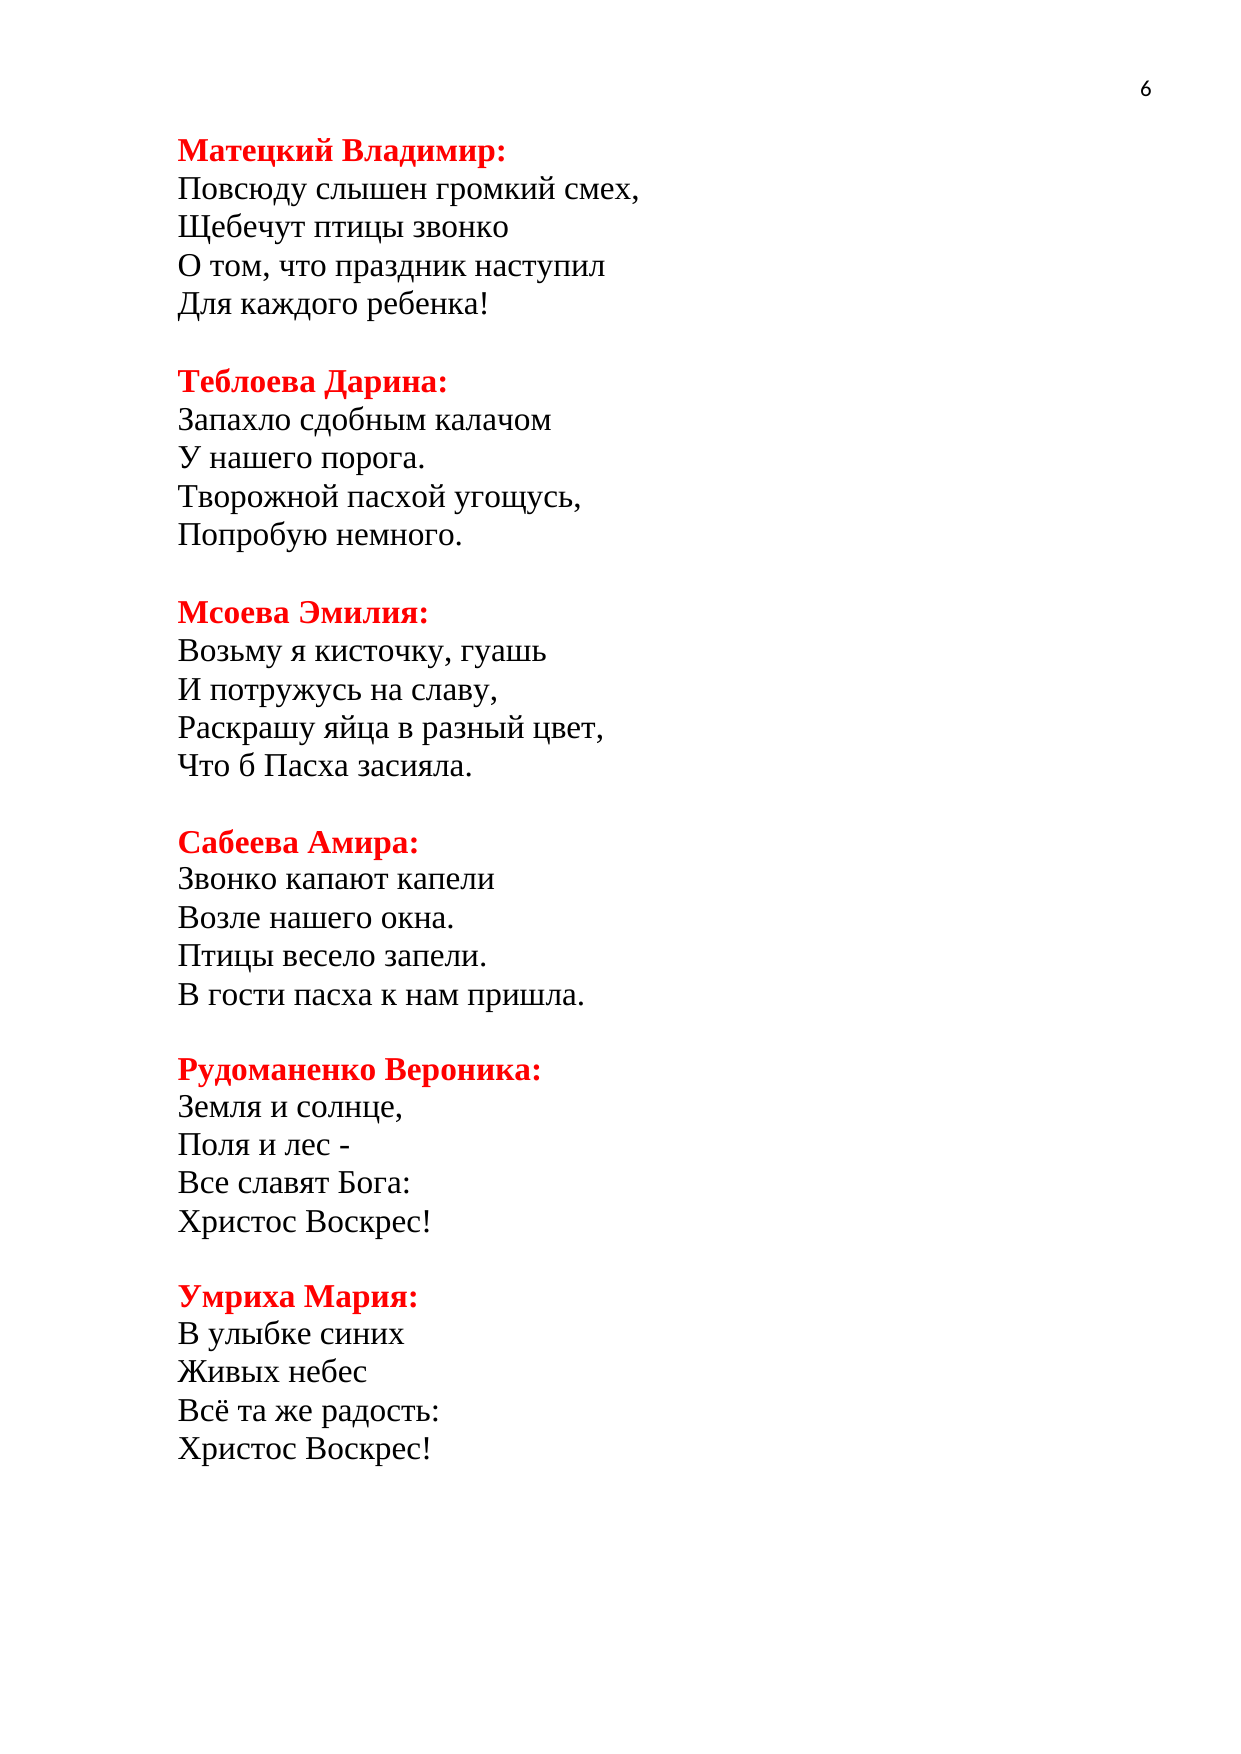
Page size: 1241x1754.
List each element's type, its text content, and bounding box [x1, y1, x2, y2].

text Христос Воскрес! [177, 1201, 1152, 1239]
text Все славят Бога: [177, 1163, 1152, 1201]
text Христос Воскрес! [177, 1428, 1152, 1466]
text Птицы весело запели. [177, 935, 1152, 974]
text Сабеева Амира: [177, 822, 1152, 861]
text Теблоева Дарина: [177, 361, 1152, 399]
text Матецкий Владимир: [177, 130, 1152, 168]
text Что б Пасха засияла. [177, 746, 1152, 784]
text В гости пасха к нам пришла. [177, 974, 1152, 1012]
text Повсюду слышен громкий смех, [177, 168, 1152, 207]
text Умриха Мария: [177, 1277, 1152, 1315]
text О том, что праздник наступил [177, 245, 1152, 283]
text Щебечут птицы звонко [177, 207, 1152, 245]
text Звонко капают капели [177, 861, 1152, 897]
text Запахло сдобным калачом [177, 399, 1152, 438]
text Живых небес [177, 1351, 1152, 1390]
text В улыбке синих [177, 1315, 1152, 1351]
text Попробую немного. [177, 514, 1152, 553]
text И потружусь на славу, [177, 669, 1152, 707]
text Рудоманенко Вероника: [177, 1049, 1152, 1088]
text Возьму я кисточку, гуашь [177, 631, 1152, 669]
text Для каждого ребенка! [177, 283, 1152, 322]
text Возле нашего окна. [177, 897, 1152, 935]
text Земля и солнце, [177, 1088, 1152, 1124]
text Поля и лес - [177, 1124, 1152, 1163]
text Всё та же радость: [177, 1390, 1152, 1428]
text Раскрашу яйца в разный цвет, [177, 707, 1152, 746]
text Мсоева Эмилия: [177, 592, 1152, 631]
text Творожной пасхой угощусь, [177, 476, 1152, 514]
text У нашего порога. [177, 438, 1152, 476]
